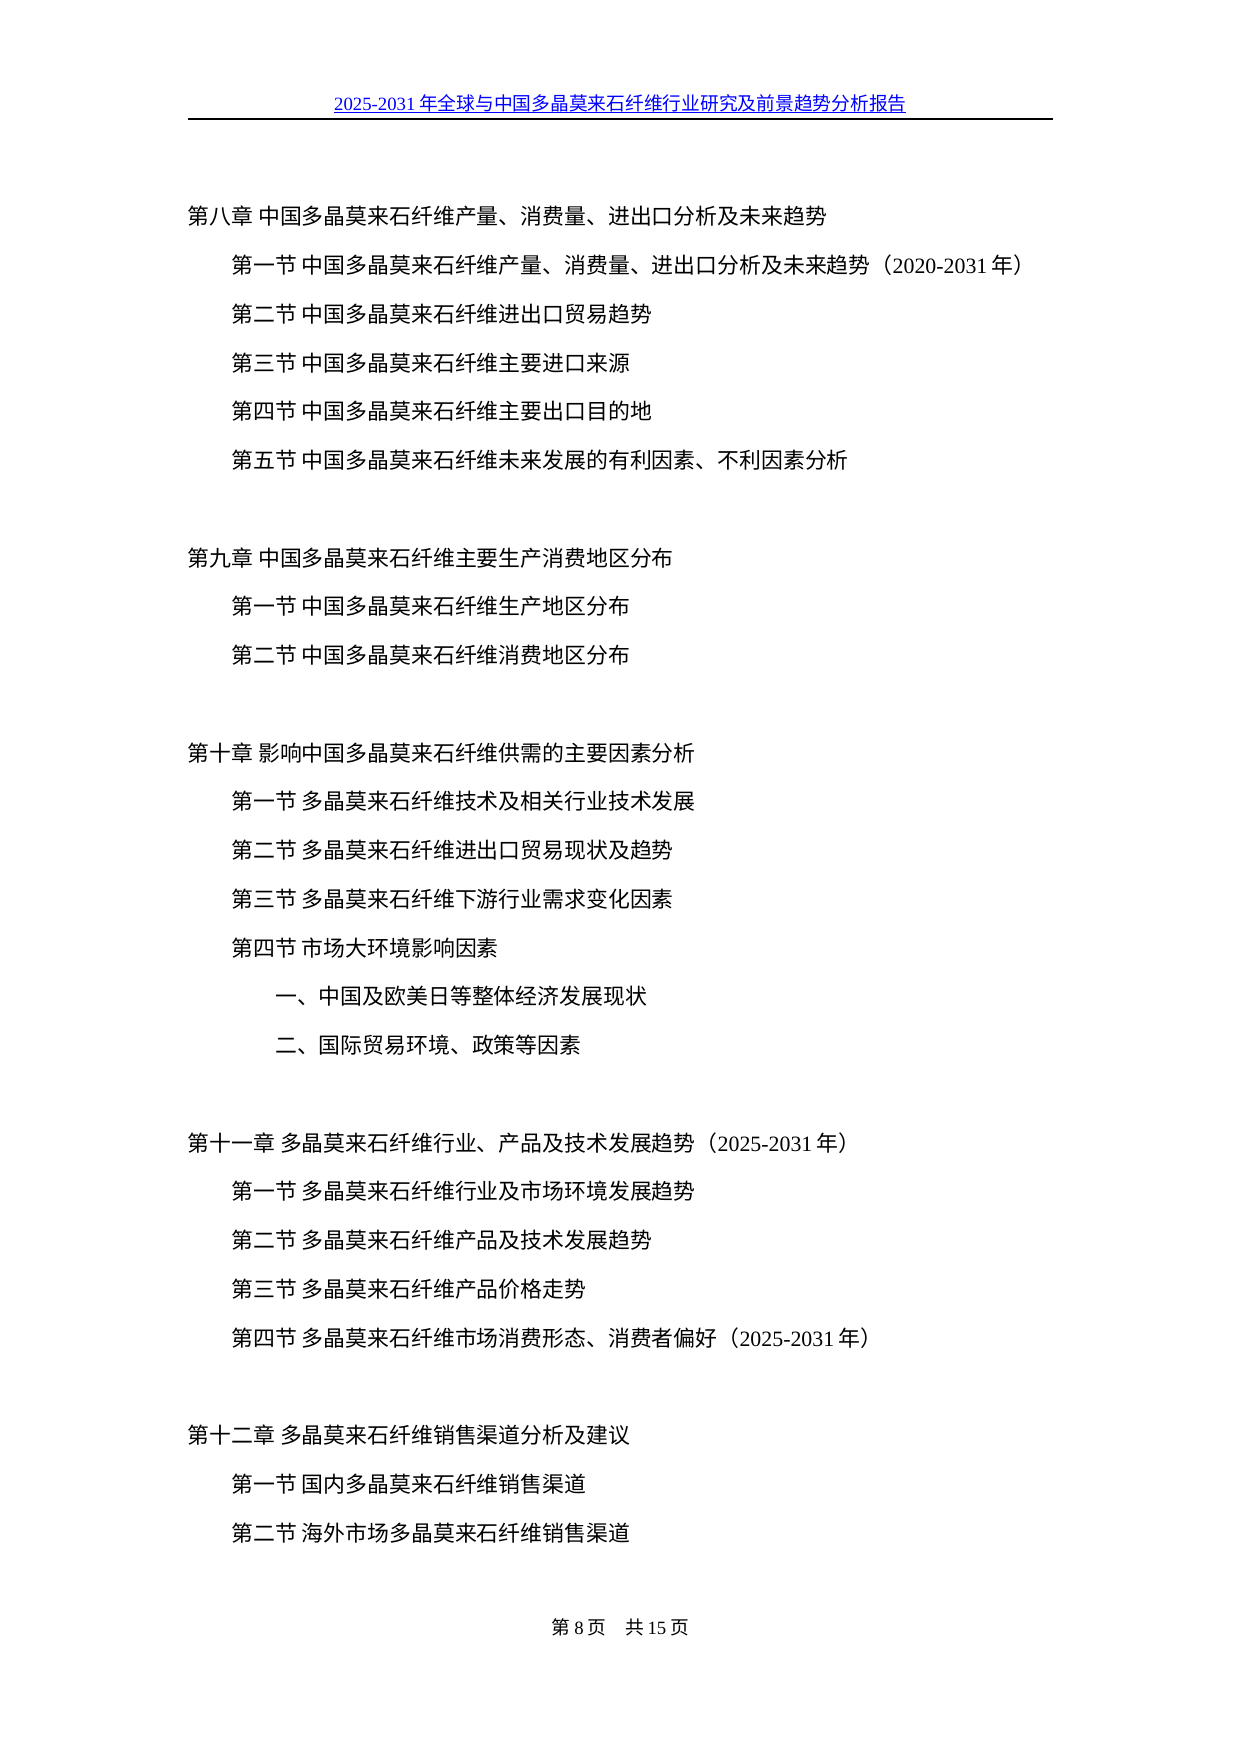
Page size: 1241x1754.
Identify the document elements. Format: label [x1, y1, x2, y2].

text [187, 150, 1053, 1548]
